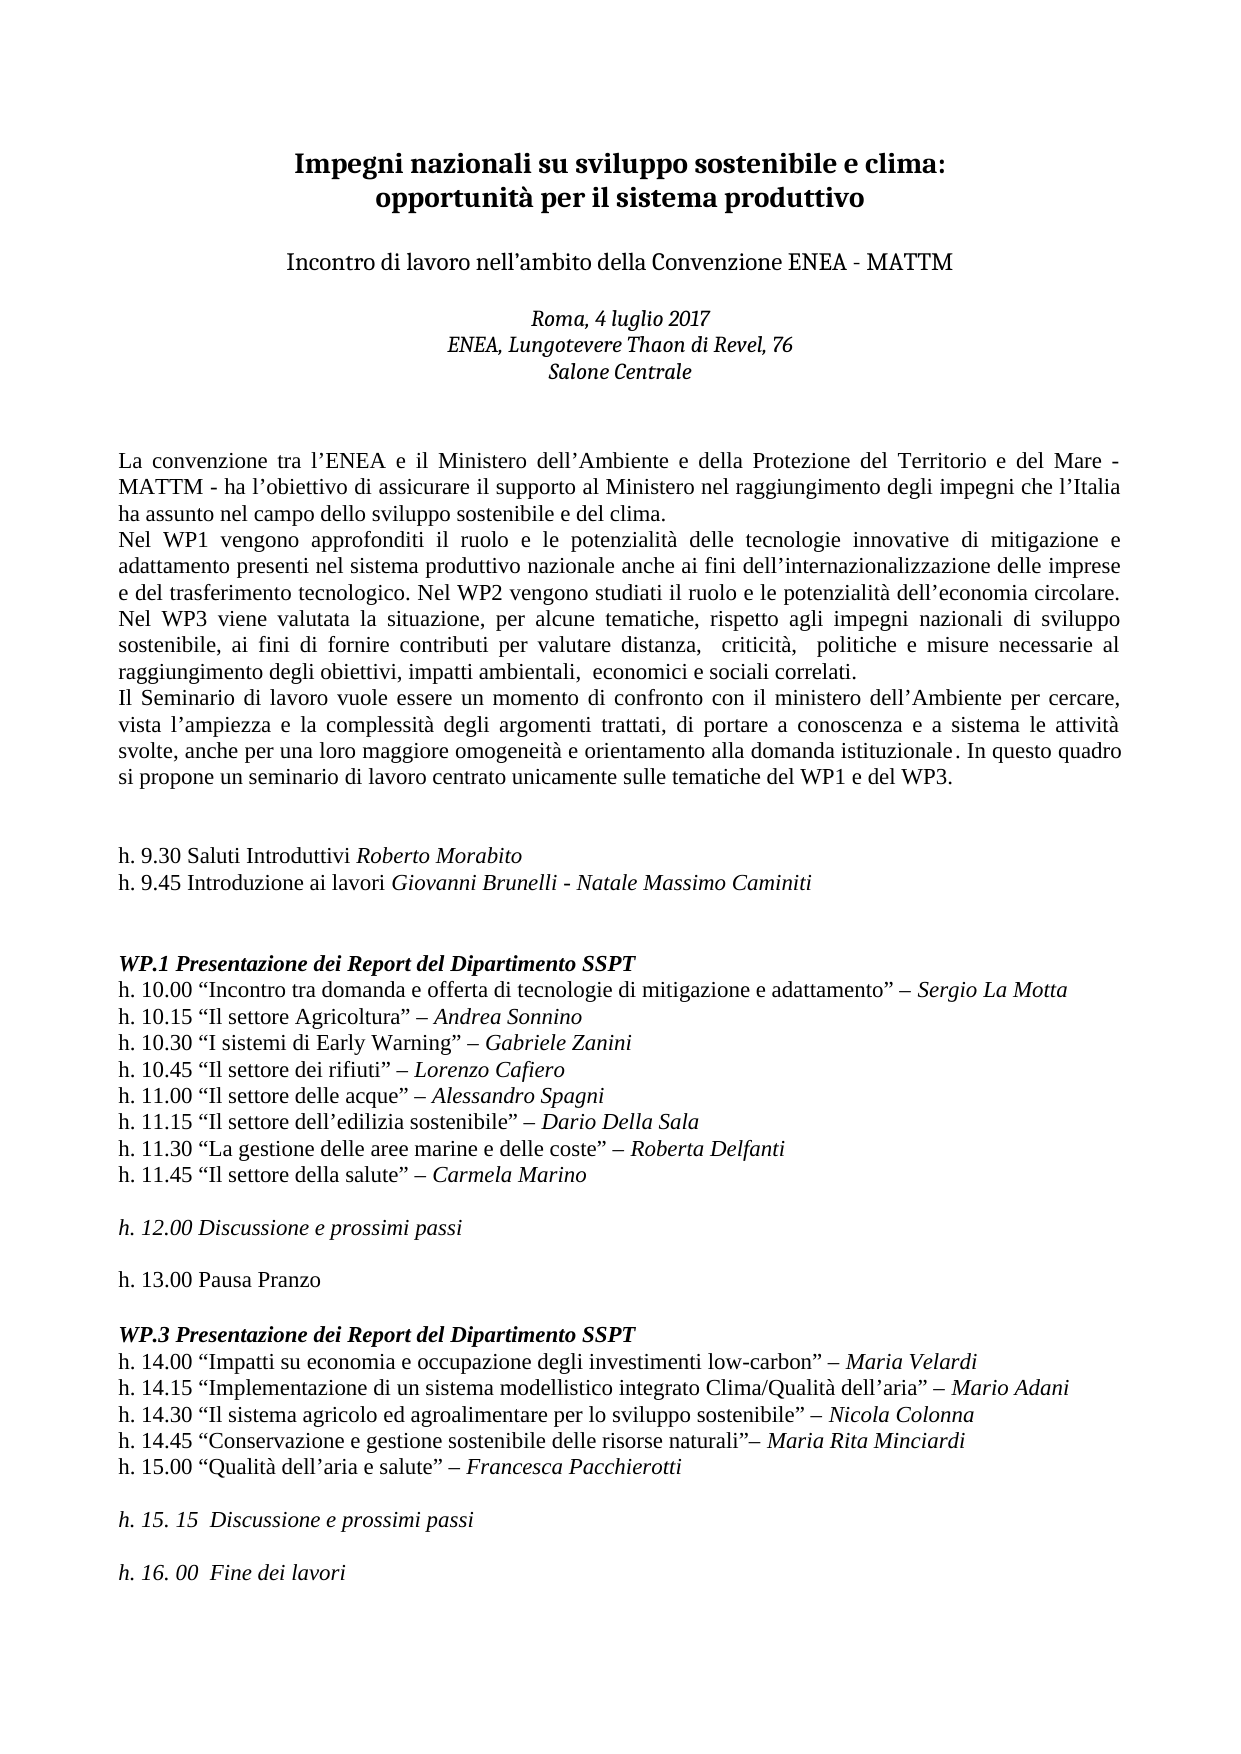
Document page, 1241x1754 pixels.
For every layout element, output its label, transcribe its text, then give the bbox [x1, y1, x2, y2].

text Nel WP1 vengono approfonditi il ruolo e le potenzialità delle tecnologie innovative di mitigazione e adattamento presenti nel sistema produttivo nazionale anche ai fini dell’internazionalizzazione delle imprese e del trasferimento tecnologico. Nel WP2 vengono studiati il ruolo e le potenzialità dell’economia circolare. Nel WP3 viene valutata la situazione, per alcune tematiche, rispetto agli impegni nazionali di sviluppo sostenibile, ai fini di fornire contributi per valutare distanza, criticità, politiche e misure necessarie al raggiungimento degli obiettivi, impatti ambientali, economici e sociali correlati. [118, 526, 1122, 684]
text h. 9.45 Introduzione ai lavori Giovanni Brunelli - Natale Massimo Caminiti [118, 869, 1122, 895]
text h. 11.15 “Il settore dell’edilizia sostenibile” – Dario Della Sala [118, 1108, 1122, 1135]
text Incontro di lavoro nell’ambito della Convenzione ENEA - MATTM [118, 248, 1122, 277]
text Salone Centrale [118, 358, 1122, 385]
text La convenzione tra l’ENEA e il Ministero dell’Ambiente e della Protezione del Territorio e del Mare - MATTM - ha l’obiettivo di assicurare il supporto al Ministero nel raggiungimento degli impegni che l’Italia ha assunto nel campo dello sviluppo sostenibile e del clima. [118, 447, 1122, 526]
text h. 9.30 Saluti Introduttivi Roberto Morabito [118, 842, 1122, 869]
text opportunità per il sistema produttivo [118, 181, 1122, 215]
text h. 12.00 Discussione e prossimi passi [118, 1214, 1122, 1240]
text ENEA, Lungotevere Thaon di Revel, 76 [118, 332, 1122, 358]
text h. 10.15 “Il settore Agricoltura” – Andrea Sonnino [118, 1003, 1122, 1029]
text Roma, 4 luglio 2017 [118, 306, 1122, 332]
text h. 11.30 “La gestione delle aree marine e delle coste” – Roberta Delfanti [118, 1135, 1122, 1161]
text h. 11.45 “Il settore della salute” – Carmela Marino [118, 1161, 1122, 1187]
text WP.3 Presentazione dei Report del Dipartimento SSPT [118, 1322, 1122, 1348]
text Il Seminario di lavoro vuole essere un momento di confronto con il ministero dell’Ambiente per cercare, vista l’ampiezza e la complessità degli argomenti trattati, di portare a conoscenza e a sistema le attività svolte, anche per una loro maggiore omogeneità e orientamento alla domanda istituzionale. In questo quadro si propone un seminario di lavoro centrato unicamente sulle tematiche del WP1 e del WP3. [118, 684, 1122, 790]
text h. 14.15 “Implementazione di un sistema modellistico integrato Clima/Qualità dell’aria” – Mario Adani [118, 1374, 1122, 1401]
text h. 13.00 Pausa Pranzo [118, 1266, 1122, 1293]
text h. 14.30 “Il sistema agricolo ed agroalimentare per lo sviluppo sostenibile” – Nicola Colonna [118, 1401, 1122, 1427]
text h. 14.00 “Impatti su economia e occupazione degli investimenti low-carbon” – Maria Velardi [118, 1348, 1122, 1374]
text h. 10.30 “I sistemi di Early Warning” – Gabriele Zanini [118, 1029, 1122, 1056]
text h. 14.45 “Conservazione e gestione sostenibile delle risorse naturali”– Maria Rita Minciardi [118, 1427, 1122, 1453]
text h. 10.45 “Il settore dei rifiuti” – Lorenzo Cafiero [118, 1056, 1122, 1082]
text WP.1 Presentazione dei Report del Dipartimento SSPT [118, 950, 1122, 977]
text Impegni nazionali su sviluppo sostenibile e clima: [118, 148, 1122, 181]
text h. 10.00 “Incontro tra domanda e offerta di tecnologie di mitigazione e adattamento” – Sergio La Motta [118, 977, 1122, 1003]
text h. 15.00 “Qualità dell’aria e salute” – Francesca Pacchierotti [118, 1453, 1122, 1480]
text h. 15. 15 Discussione e prossimi passi [118, 1506, 1122, 1532]
text h. 11.00 “Il settore delle acque” – Alessandro Spagni [118, 1082, 1122, 1108]
text h. 16. 00 Fine dei lavori [118, 1559, 1122, 1585]
